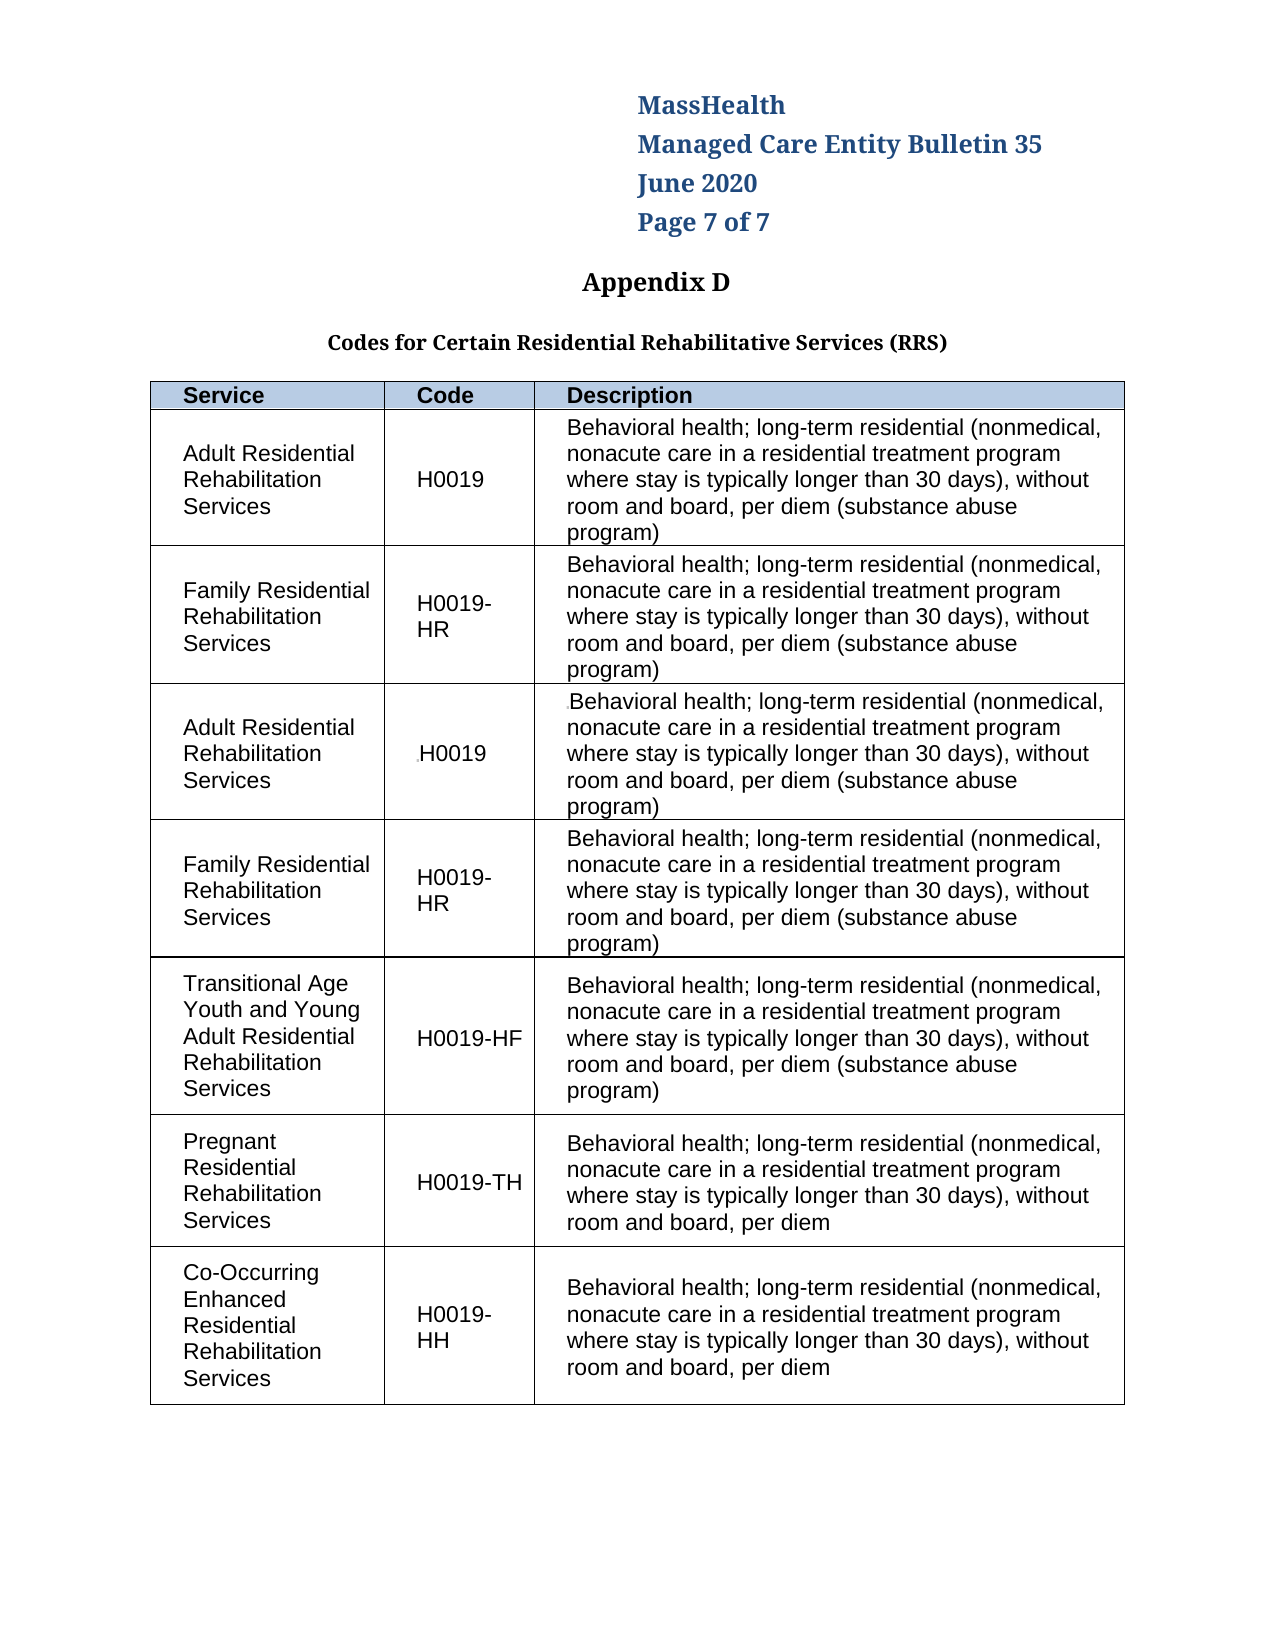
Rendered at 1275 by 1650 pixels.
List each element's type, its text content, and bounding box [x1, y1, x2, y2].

table_header Service [151, 382, 384, 408]
table_cell Behavioral health; long-term residential (nonmedical, nonacute care in a residential treatment program where stay is typically longer than 30 days), without room and board, per diem (substance abuse program) [535, 958, 1124, 1114]
table_cell Adult Residential Rehabilitation Services [151, 410, 384, 545]
table_cell H0019 [385, 410, 534, 545]
table_cell Behavioral health; long-term residential (nonmedical, nonacute care in a residential treatment program where stay is typically longer than 30 days), without room and board, per diem (substance abuse program) [535, 684, 1124, 819]
table_cell H0019 [385, 684, 534, 819]
table_cell Behavioral health; long-term residential (nonmedical, nonacute care in a residential treatment program where stay is typically longer than 30 days), without room and board, per diem [535, 1115, 1124, 1246]
table_cell H0019-HR [385, 820, 534, 956]
table_cell H0019-HR [385, 546, 534, 682]
table_cell Behavioral health; long-term residential (nonmedical, nonacute care in a residential treatment program where stay is typically longer than 30 days), without room and board, per diem (substance abuse program) [535, 410, 1124, 545]
table_cell H0019-HH [385, 1247, 534, 1403]
table_cell Behavioral health; long-term residential (nonmedical, nonacute care in a residential treatment program where stay is typically longer than 30 days), without room and board, per diem (substance abuse program) [535, 820, 1124, 956]
table_cell Family Residential Rehabilitation Services [151, 820, 384, 956]
subtitle Codes for Certain Residential Rehabilitative Services (RRS) [112, 328, 1162, 357]
table_cell Pregnant Residential Rehabilitation Services [151, 1115, 384, 1246]
table_cell H0019-TH [385, 1115, 534, 1246]
table_header Code [385, 382, 534, 408]
table_cell Adult Residential Rehabilitation Services [151, 684, 384, 819]
table_header Description [535, 382, 1124, 408]
table_cell Family Residential Rehabilitation Services [151, 546, 384, 682]
table_cell Transitional Age Youth and Young Adult Residential Rehabilitation Services [151, 958, 384, 1114]
table_cell Co-Occurring Enhanced Residential Rehabilitation Services [151, 1247, 384, 1403]
table_cell Behavioral health; long-term residential (nonmedical, nonacute care in a residential treatment program where stay is typically longer than 30 days), without room and board, per diem (substance abuse program) [535, 546, 1124, 682]
subtitle Appendix D [150, 264, 1162, 298]
table_cell Behavioral health; long-term residential (nonmedical, nonacute care in a residential treatment program where stay is typically longer than 30 days), without room and board, per diem [535, 1247, 1124, 1403]
table_cell H0019-HF [385, 958, 534, 1114]
